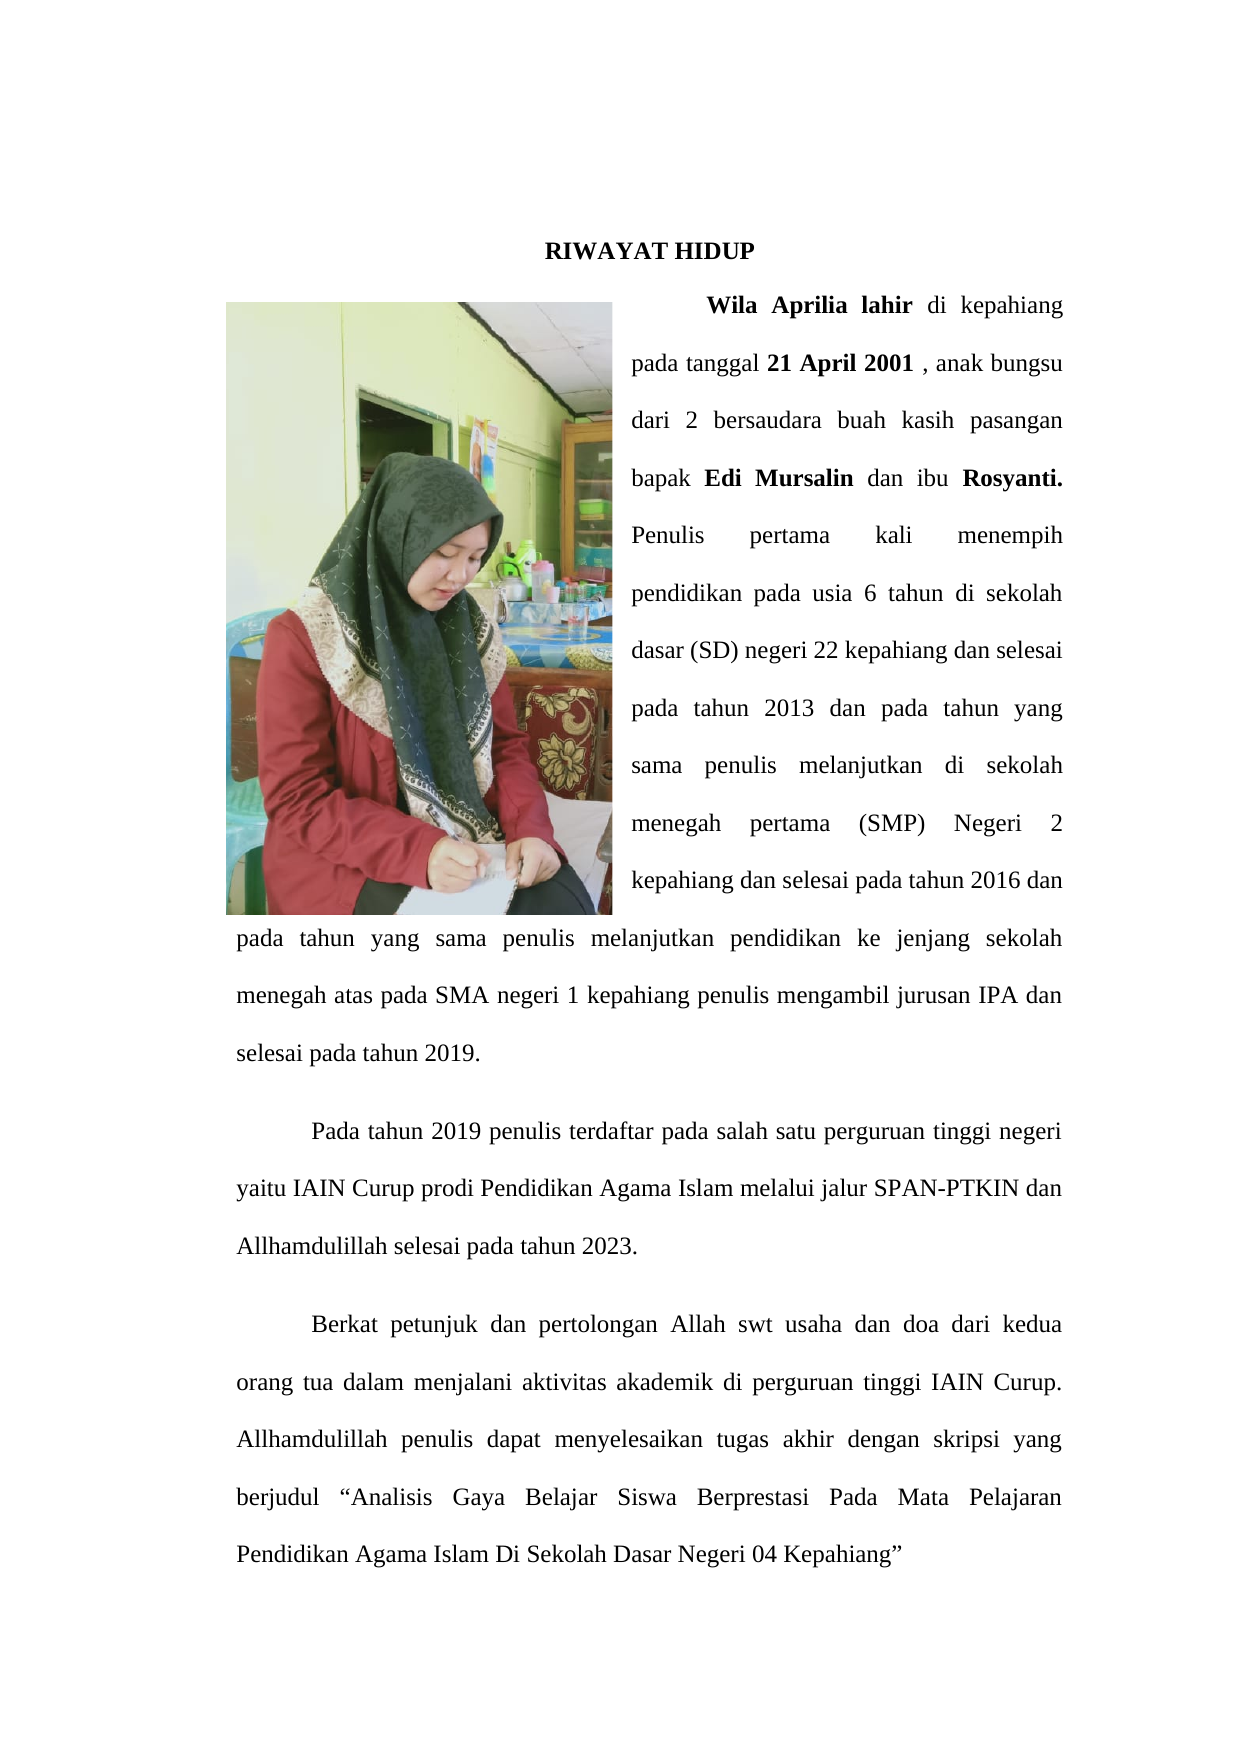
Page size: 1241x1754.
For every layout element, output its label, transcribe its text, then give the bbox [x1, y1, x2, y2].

text RIWAYAT HIDUP [236, 236, 1063, 265]
text Berkat petunjuk dan pertolongan Allah swt usaha dan doa dari kedua orang tua dalam menjalani aktivitas akademik di perguruan tinggi IAIN Curup. Allhamdulillah penulis dapat menyelesaikan tugas akhir dengan skripsi yang berjudul “Analisis Gaya Belajar Siswa Berprestasi Pada Mata Pelajaran Pendidikan Agama Islam Di Sekolah Dasar Negeri 04 Kepahiang” [236, 1309, 1063, 1568]
text Pada tahun 2019 penulis terdaftar pada salah satu perguruan tinggi negeri yaitu IAIN Curup prodi Pendidikan Agama Islam melalui jalur SPAN-PTKIN dan Allhamdulillah selesai pada tahun 2023. [236, 1116, 1063, 1260]
picture [226, 302, 613, 915]
